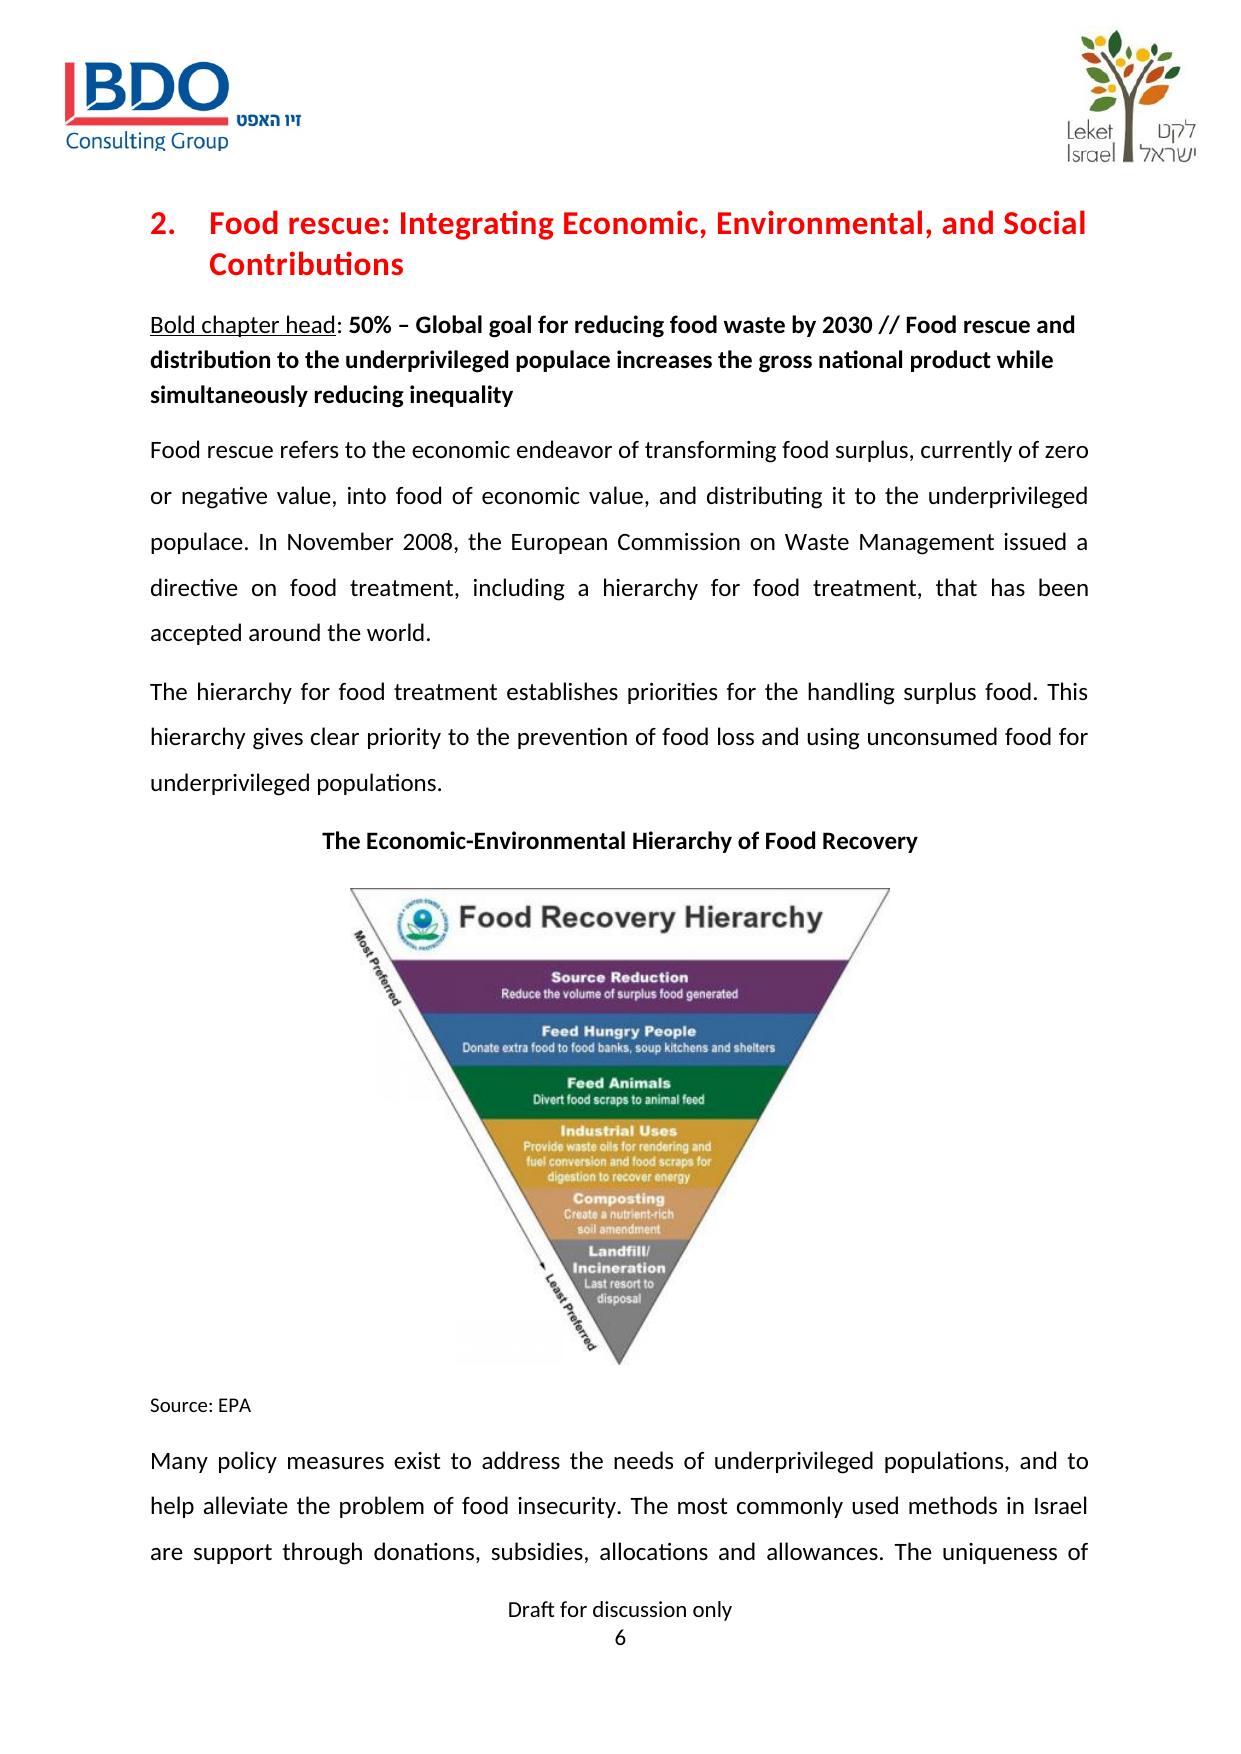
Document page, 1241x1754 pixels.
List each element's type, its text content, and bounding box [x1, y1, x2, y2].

picture [350, 888, 890, 1365]
text The hierarchy for food treatment establishes priorities for the handling surplus food. This hierarchy gives clear priority to the prevention of food loss and using unconsumed food for underprivileged populations. [150, 676, 1090, 798]
title The Economic-Environmental Hierarchy of Food Recovery [150, 825, 1090, 856]
subtitle Food rescue: Integrating Economic, Environmental, and Social Contributions [150, 202, 1090, 284]
text Food rescue refers to the economic endeavor of transforming food surplus, currently of zero or negative value, into food of economic value, and distributing it to the underprivileged populace. In November 2008, the European Commission on Waste Management issued a directive on food treatment, including a hierarchy for food treatment, that has been accepted around the world. [150, 434, 1090, 648]
text Source: EPA [150, 1392, 1090, 1418]
text Bold chapter head: 50% – Global goal for reducing food waste by 2030 // Food rescue and distribution to the underprivileged populace increases the gross national product while simultaneously reducing inequality [150, 309, 1090, 409]
picture [1060, 26, 1199, 165]
